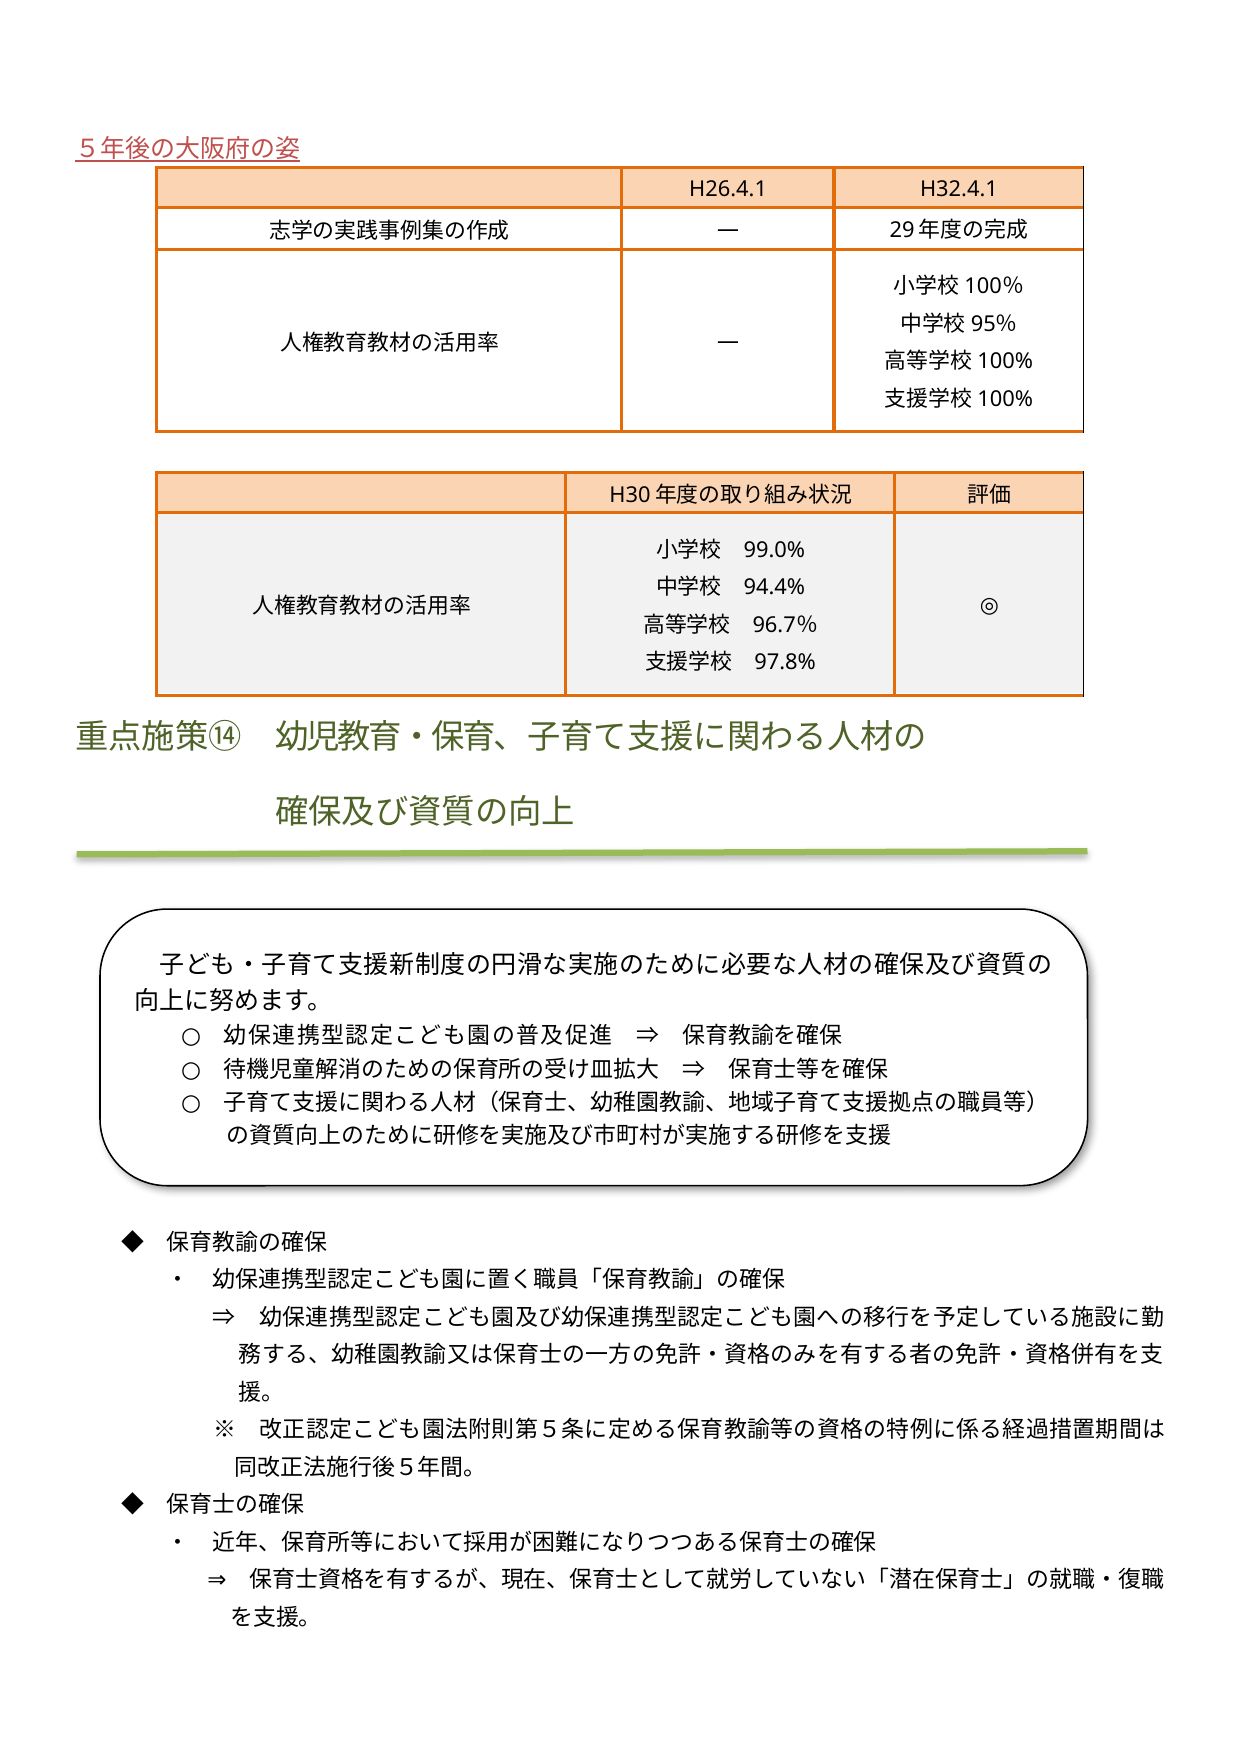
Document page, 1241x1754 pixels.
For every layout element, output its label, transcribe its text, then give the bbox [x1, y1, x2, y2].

table_cell ― [623, 209, 832, 248]
table_header [158, 169, 620, 206]
table_cell 志学の実践事例集の作成 [158, 209, 620, 248]
table_header [158, 474, 564, 511]
table_cell 人権教育教材の活用率 [158, 514, 564, 693]
table_cell ― [623, 251, 832, 430]
text 重点施策⑭ 幼児教育・保育、子育て支援に関わる人材の [75, 697, 1165, 772]
text ◆ 保育教諭の確保 [75, 1222, 1165, 1259]
text ⇒ 幼保連携型認定こども園及び幼保連携型認定こども園への移行を予定している施設に勤務する、幼稚園教諭又は保育士の一方の免許・資格のみを有する者の免許・資格併有を支援。 [97, 1297, 1165, 1409]
text ◆ 保育士の確保 [75, 1484, 1165, 1522]
text ５年後の大阪府の姿 [75, 128, 1165, 166]
table_header H30年度の取り組み状況 [567, 474, 893, 511]
text ※ 改正認定こども園法附則第５条に定める保育教諭等の資格の特例に係る経過措置期間は同改正法施行後５年間。 [97, 1409, 1165, 1484]
table_cell 29年度の完成 [836, 209, 1083, 248]
table_header H32.4.1 [836, 169, 1083, 206]
table_cell ◎ [896, 514, 1083, 693]
table_header 評価 [896, 474, 1083, 511]
table_header H26.4.1 [623, 169, 832, 206]
table_cell 人権教育教材の活用率 [158, 251, 620, 430]
text ・ 近年、保育所等において採用が困難になりつつある保育士の確保 [75, 1522, 1165, 1559]
text 確保及び資質の向上 [75, 772, 1165, 847]
text ・ 幼保連携型認定こども園に置く職員「保育教諭」の確保 [75, 1259, 1165, 1297]
text ⇒ 保育士資格を有するが、現在、保育士として就労していない「潜在保育士」の就職・復職を支援。 [207, 1559, 1165, 1634]
table_cell 小学校 100％ 中学校 95％ 高等学校 100% 支援学校 100% [836, 251, 1083, 430]
table_cell 小学校 99.0% 中学校 94.4% 高等学校 96.7％ 支援学校 97.8% [567, 514, 893, 693]
